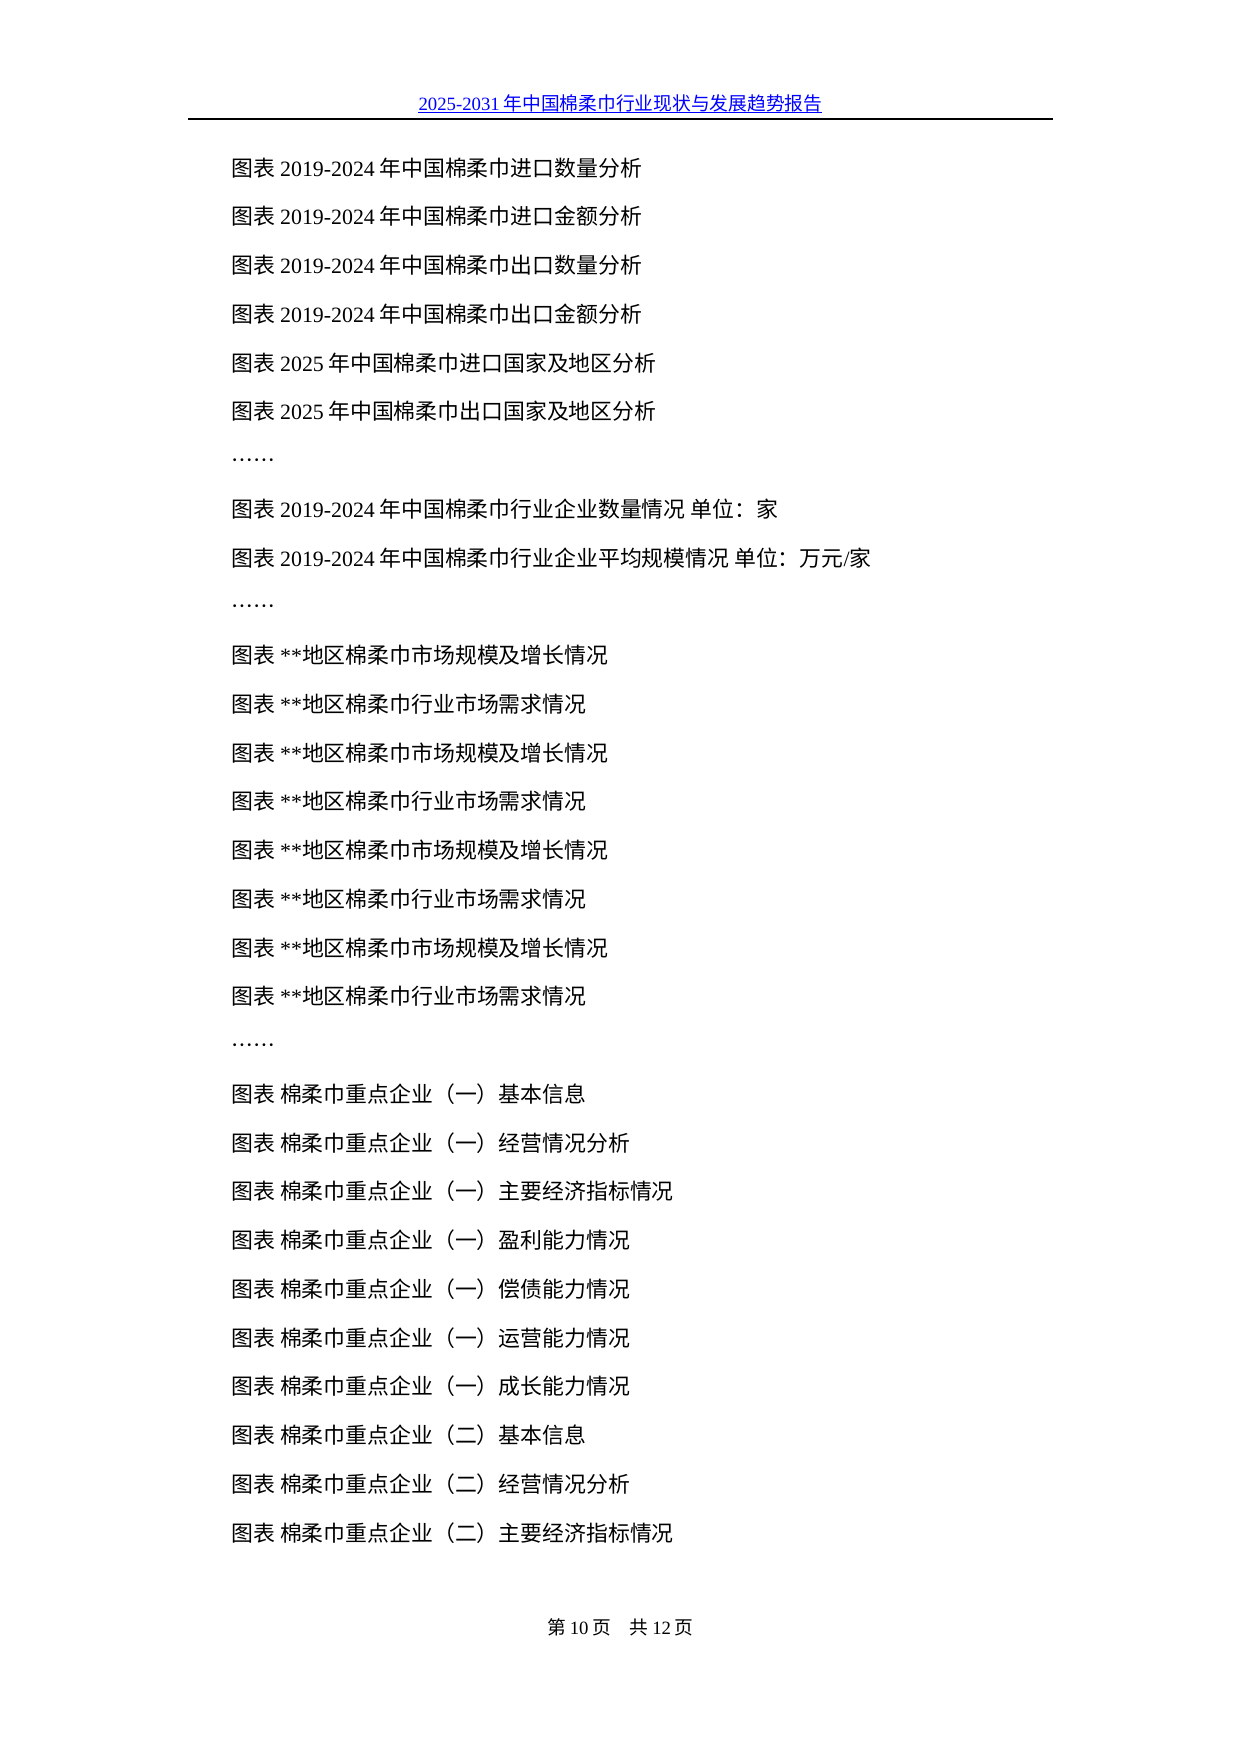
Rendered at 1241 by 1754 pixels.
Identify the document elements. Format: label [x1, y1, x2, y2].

text [187, 150, 1053, 1548]
